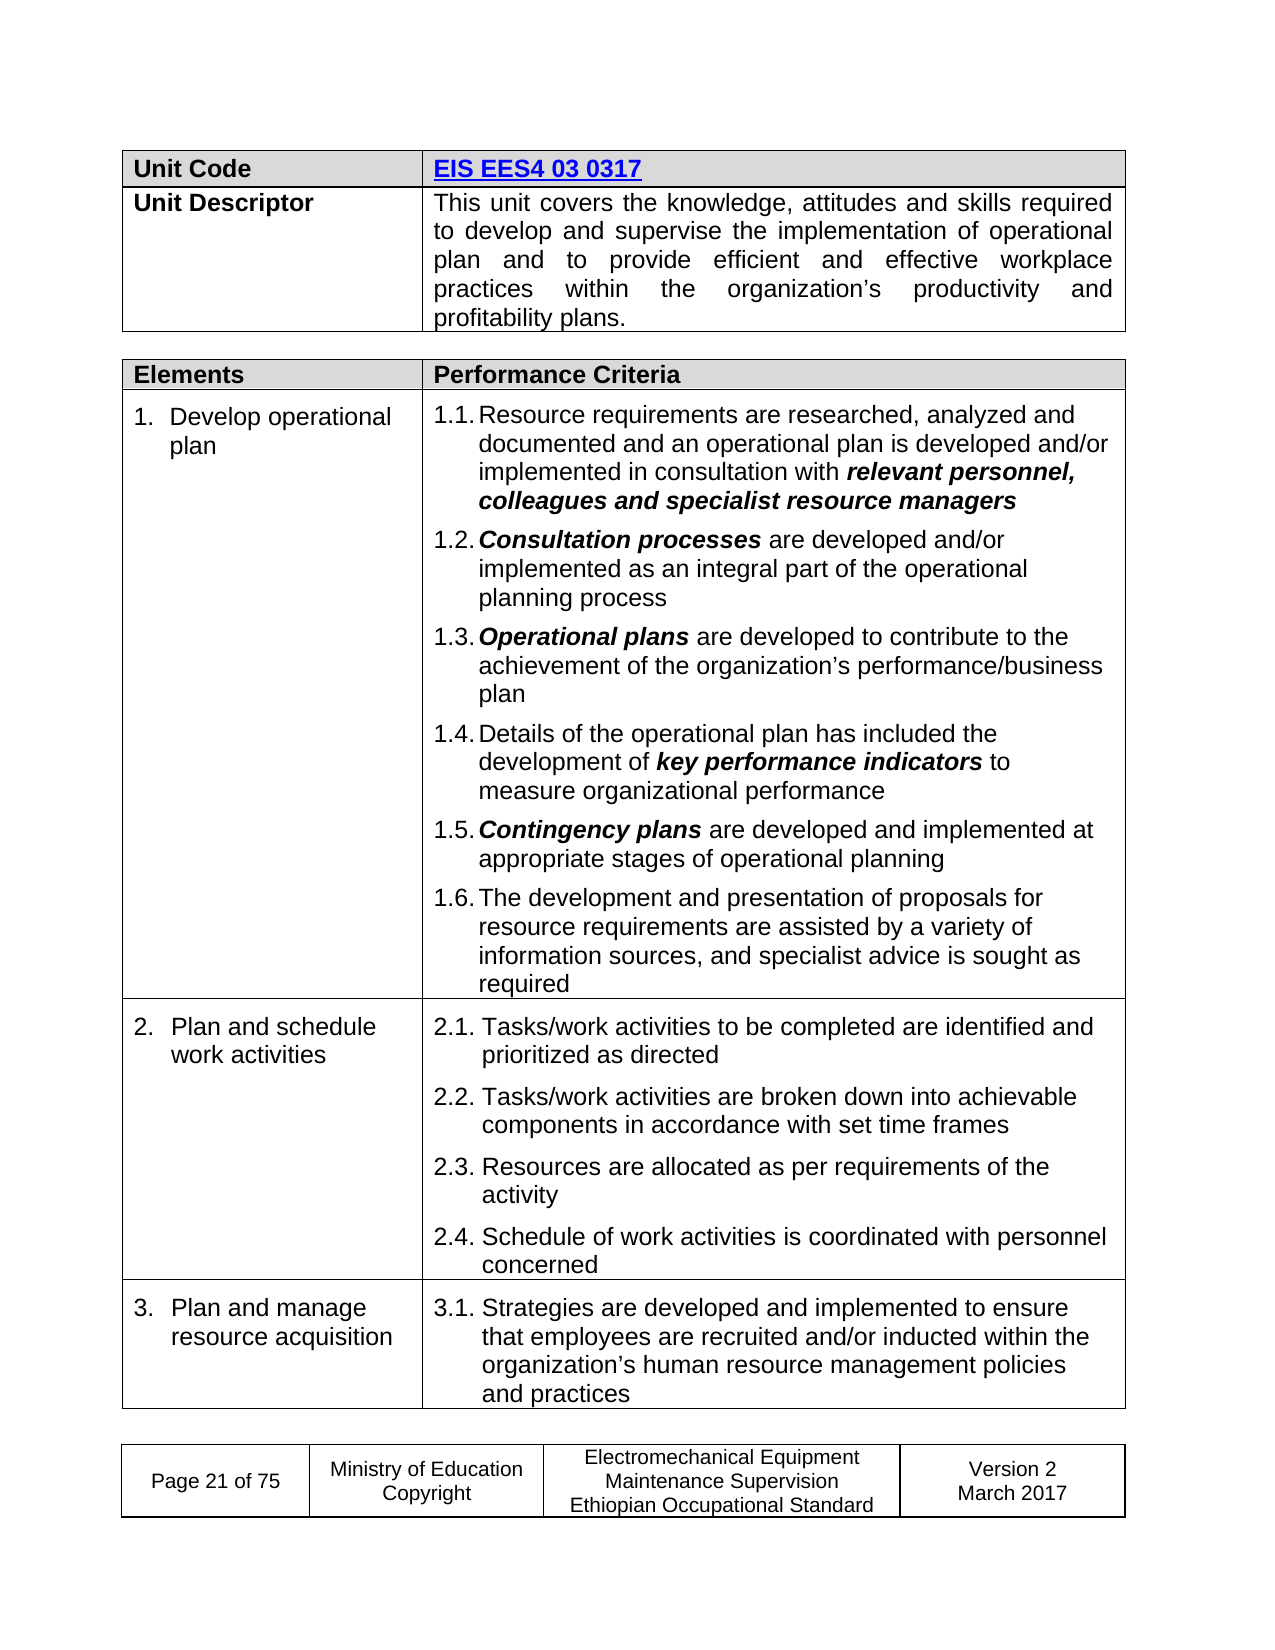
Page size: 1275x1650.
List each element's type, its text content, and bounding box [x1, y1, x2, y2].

table_cell Develop operational plan [123, 390, 422, 998]
table_header Elements [123, 360, 422, 388]
table_cell Plan and schedule work activities [123, 999, 422, 1279]
table_cell This unit covers the knowledge, attitudes and skills required to develop and supervise the implementation of operational plan and to provide efficient and effective workplace practices within the organization’s productivity and profitability plans. [423, 188, 1125, 331]
table_cell Unit Code [123, 151, 422, 186]
table_cell Tasks/work activities to be completed are identified and prioritized as directed Tasks/work activities are broken down into achievable components in accordance with set time frames Resources are allocated as per requirements of the activity Schedule of work activities is coordinated with personnel concerned [423, 999, 1125, 1279]
table_cell EIS EES4 03 0317 [423, 151, 1125, 186]
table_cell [123, 1280, 422, 1408]
table_header Performance Criteria [423, 360, 1125, 388]
table_cell Resource requirements are researched, analyzed and documented and an operational plan is developed and/or implemented in consultation with relevant personnel, colleagues and specialist resource managers Consultation processes are developed and/or implemented as an integral part of the operational planning process Operational plans are developed to contribute to the achievement of the organization’s performance/business plan Details of the operational plan has included the development of key performance indicators to measure organizational performance Contingency plans are developed and implemented at appropriate stages of operational planning The development and presentation of proposals for resource requirements are assisted by a variety of information sources, and specialist advice is sought as required [423, 390, 1125, 998]
table_cell Unit Descriptor [123, 188, 422, 331]
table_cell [423, 1280, 1125, 1408]
